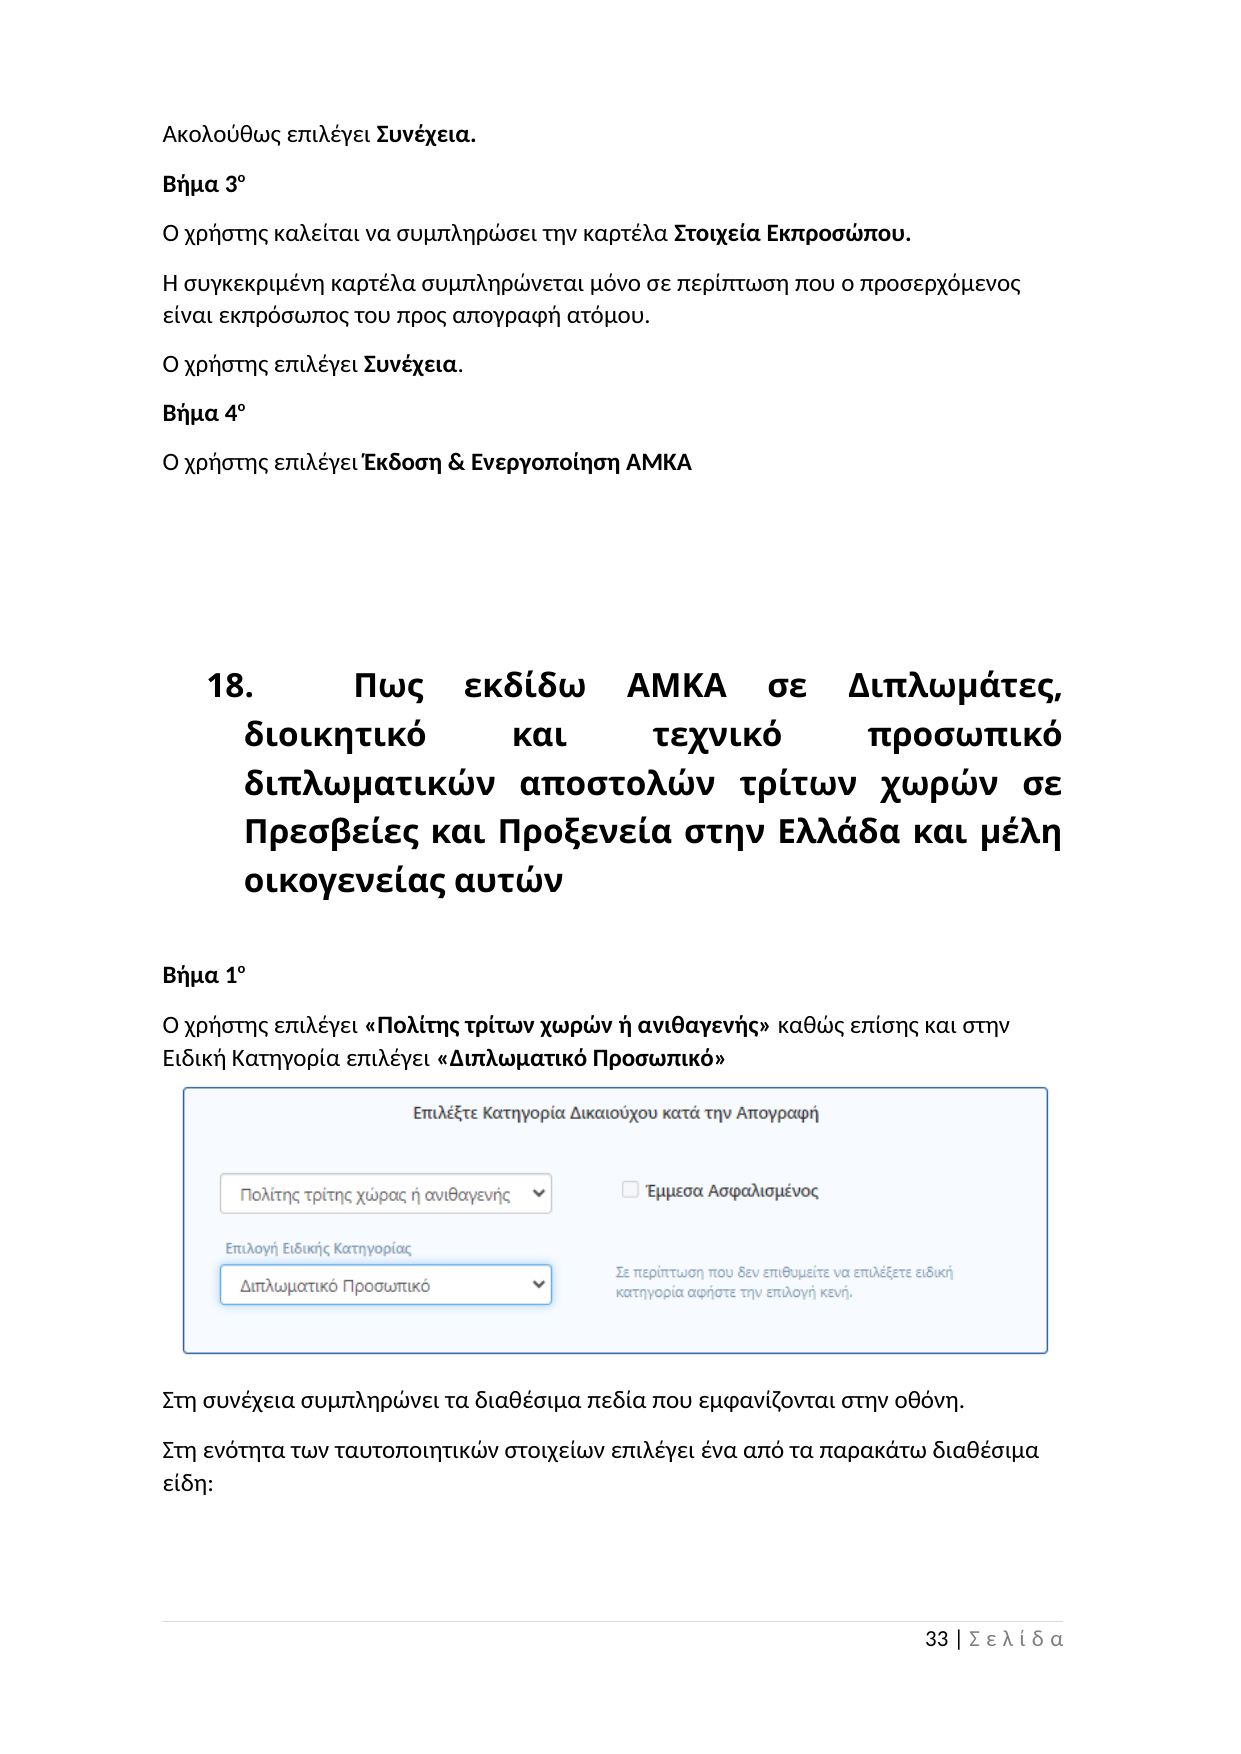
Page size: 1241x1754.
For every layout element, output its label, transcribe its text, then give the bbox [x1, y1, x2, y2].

text Ο χρήστης καλείται να συμπληρώσει την καρτέλα Στοιχεία Εκπροσώπου. [162, 217, 1063, 248]
picture [162, 1074, 1064, 1366]
text Βήμα 4ο [162, 397, 1063, 427]
subtitle Πως εκδίδω ΑΜΚΑ σε Διπλωμάτες, διοικητικό και τεχνικό προσωπικό διπλωματικών αποστολών τρίτων χωρών σε Πρεσβείες και Προξενεία στην Ελλάδα και μέλη οικογενείας αυτών [206, 661, 1063, 903]
text Ο χρήστης επιλέγει Συνέχεια. [162, 348, 1063, 378]
text Ακολούθως επιλέγει Συνέχεια. [162, 118, 1063, 149]
text Στη ενότητα των ταυτοποιητικών στοιχείων επιλέγει ένα από τα παρακάτω διαθέσιμα είδη: [162, 1434, 1063, 1497]
text Η συγκεκριμένη καρτέλα συμπληρώνεται μόνο σε περίπτωση που ο προσερχόμενος είναι εκπρόσωπος του προς απογραφή ατόμου. [162, 267, 1063, 330]
text Ο χρήστης επιλέγει «Πολίτης τρίτων χωρών ή ανιθαγενής» καθώς επίσης και στην Ειδική Κατηγορία επιλέγει «Διπλωματικό Προσωπικό» [162, 1009, 1063, 1074]
text Βήμα 1ο [162, 959, 1063, 990]
text Ο χρήστης επιλέγει Έκδοση & Ενεργοποίηση ΑΜΚΑ [162, 446, 1063, 477]
text Βήμα 3ο [162, 168, 1063, 198]
text Στη συνέχεια συμπληρώνει τα διαθέσιμα πεδία που εμφανίζονται στην οθόνη. [162, 1384, 1063, 1415]
